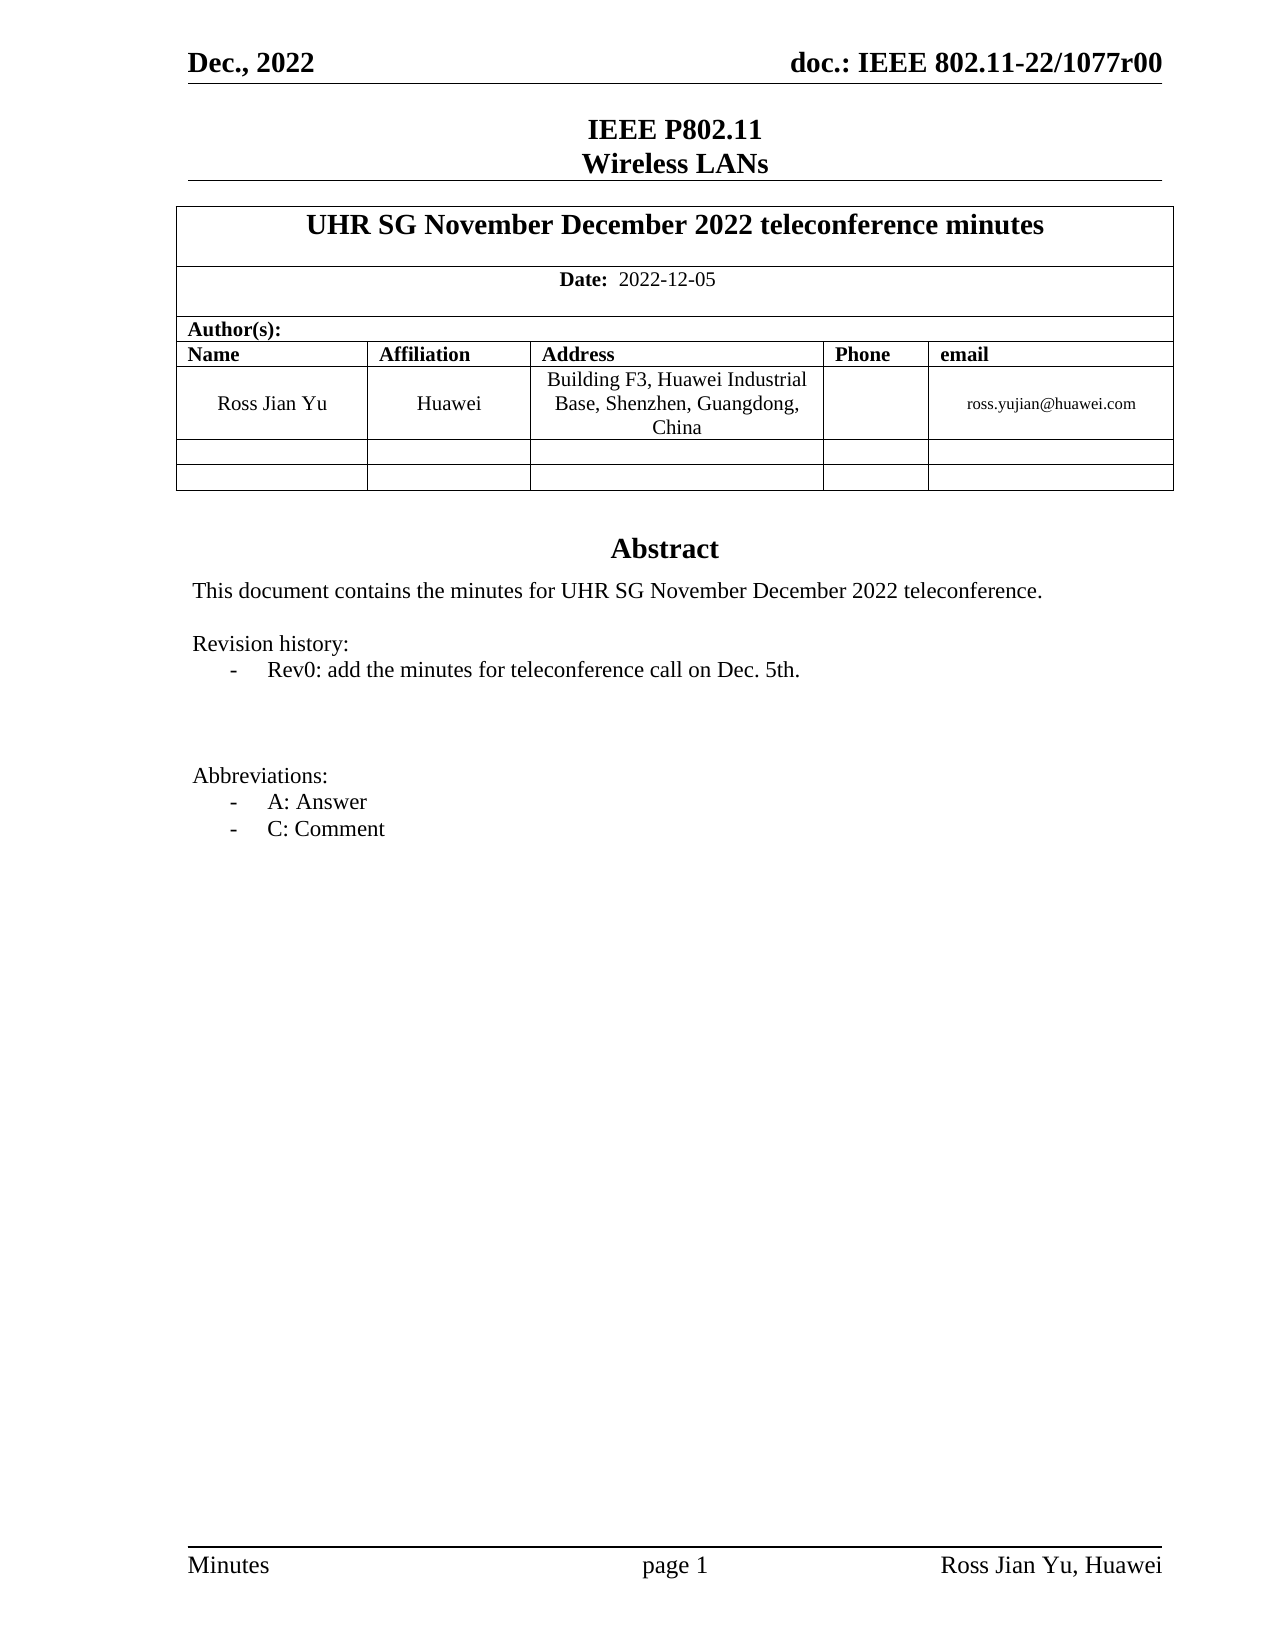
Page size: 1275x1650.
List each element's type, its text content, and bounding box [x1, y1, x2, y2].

table_cell Date: 2022-12-05 [177, 267, 1173, 316]
table_cell Phone [824, 342, 928, 366]
table_cell [531, 440, 823, 464]
table_header UHR SG November December 2022 teleconference minutes [177, 207, 1173, 266]
table_cell [824, 367, 928, 439]
table_cell ross.yujian@huawei.com [929, 367, 1173, 439]
table_cell [368, 440, 530, 464]
table_cell Address [531, 342, 823, 366]
table_cell [929, 465, 1173, 489]
table_cell [531, 465, 823, 489]
table_cell Building F3, Huawei Industrial Base, Shenzhen, Guangdong, China [531, 367, 823, 439]
table_cell [177, 465, 367, 489]
table_cell email [929, 342, 1173, 366]
table_cell Name [177, 342, 367, 366]
text IEEE P802.11 Wireless LANs [187, 112, 1162, 181]
table_cell Ross Jian Yu [177, 367, 367, 439]
table_cell Author(s): [177, 317, 1173, 341]
table_cell [177, 440, 367, 464]
table_cell [929, 440, 1173, 464]
table_cell [824, 465, 928, 489]
table_cell [368, 465, 530, 489]
table_cell [824, 440, 928, 464]
table_cell Huawei [368, 367, 530, 439]
table_cell Affiliation [368, 342, 530, 366]
